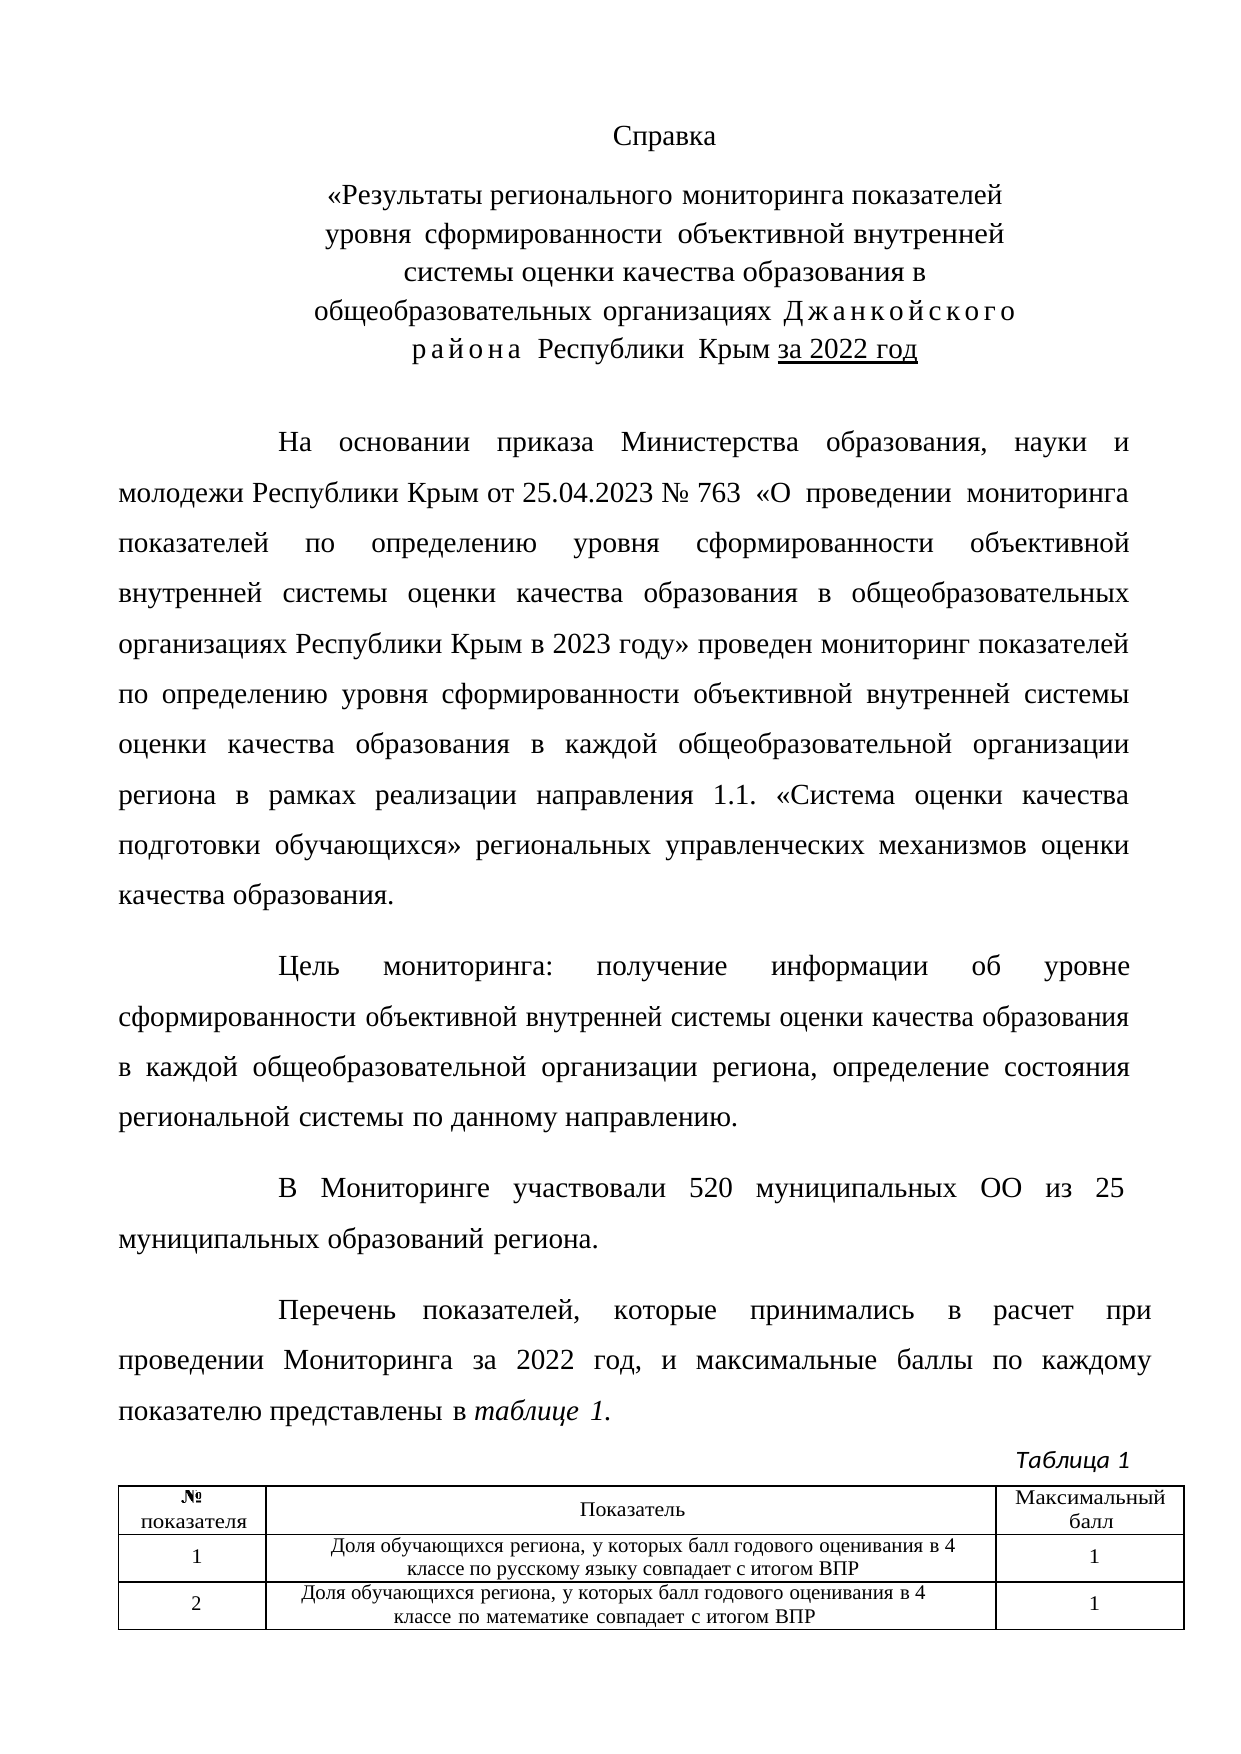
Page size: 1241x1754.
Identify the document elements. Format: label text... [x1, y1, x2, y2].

text «Результаты регионального мониторинга показателей уровня сформированности объективной внутренней системы оценки качества образования в общеобразовательных организациях Джанкойского района Республики Крым за 2022 год [281, 177, 1048, 365]
text Таблица 1 [177, 1444, 1130, 1475]
table_cell 1 [119, 1535, 265, 1581]
text Цель мониторинга: получение информации об уровне сформированности объективной внутренней системы оценки качества образования в каждой общеобразовательной организации региона, определение состояния региональной системы по данному направлению. [118, 948, 1130, 1133]
picture [181, 1490, 202, 1503]
table_header Максимальный балл [997, 1487, 1183, 1534]
table_cell 2 [119, 1583, 265, 1628]
text В Мониторинге участвовали 520 муниципальных ОО из 25 муниципальных образований региона. [118, 1171, 1126, 1254]
table_cell 1 [997, 1535, 1183, 1581]
table_header Показатель [267, 1487, 995, 1534]
table_cell Доля обучающихся региона, у которых балл годового оценивания в 4 классе по русскому языку совпадает с итогом BПP [267, 1535, 995, 1581]
table_cell 1 [997, 1583, 1183, 1628]
table_cell Доля обучающихся региона, у которых балл годового оценивания в 4 классе по математике совпадает с итогом BПP [267, 1583, 995, 1628]
table_header показателя [119, 1487, 265, 1534]
text Справка [281, 118, 1048, 152]
text На основании приказа Министерства образования, науки и молодежи Республики Крым от 25.04.2023 № 763 «О проведении мониторинга показателей по определению уровня сформированности объективной внутренней системы оценки качества образования в общеобразовательных организациях Республики Крым в 2023 году» проведен мониторинг показателей по определению уровня сформированности объективной внутренней системы оценки качества образования в каждой общеобразовательной организации региона в рамках реализации направления 1.1. «Система оценки качества подготовки обучающихся» региональных управленческих механизмов оценки качества образования. [118, 424, 1129, 911]
text Перечень показателей, которые принимались в расчет при проведении Мониторинга за 2022 год, и максимальные баллы по каждому показателю представлены в таблице 1. [118, 1292, 1152, 1426]
